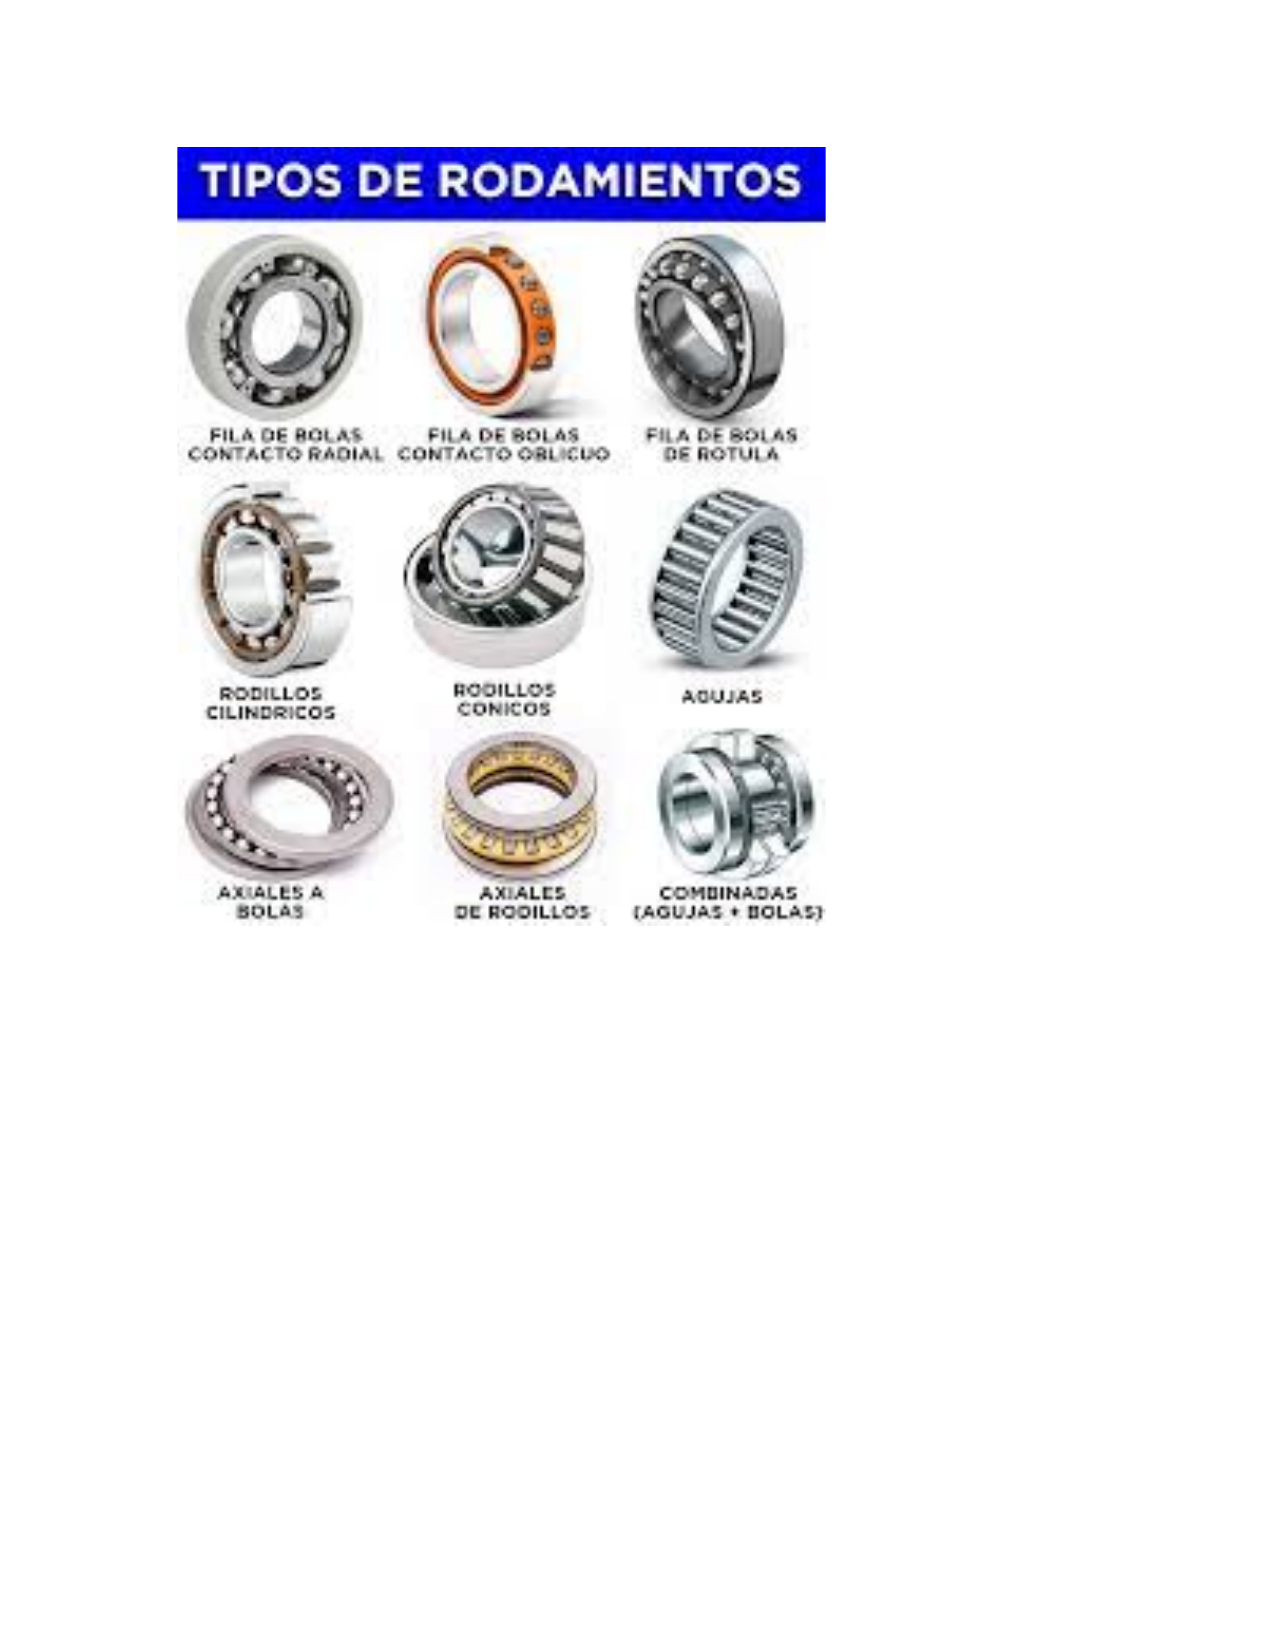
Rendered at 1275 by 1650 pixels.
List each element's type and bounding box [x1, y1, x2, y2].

picture [177, 147, 826, 926]
